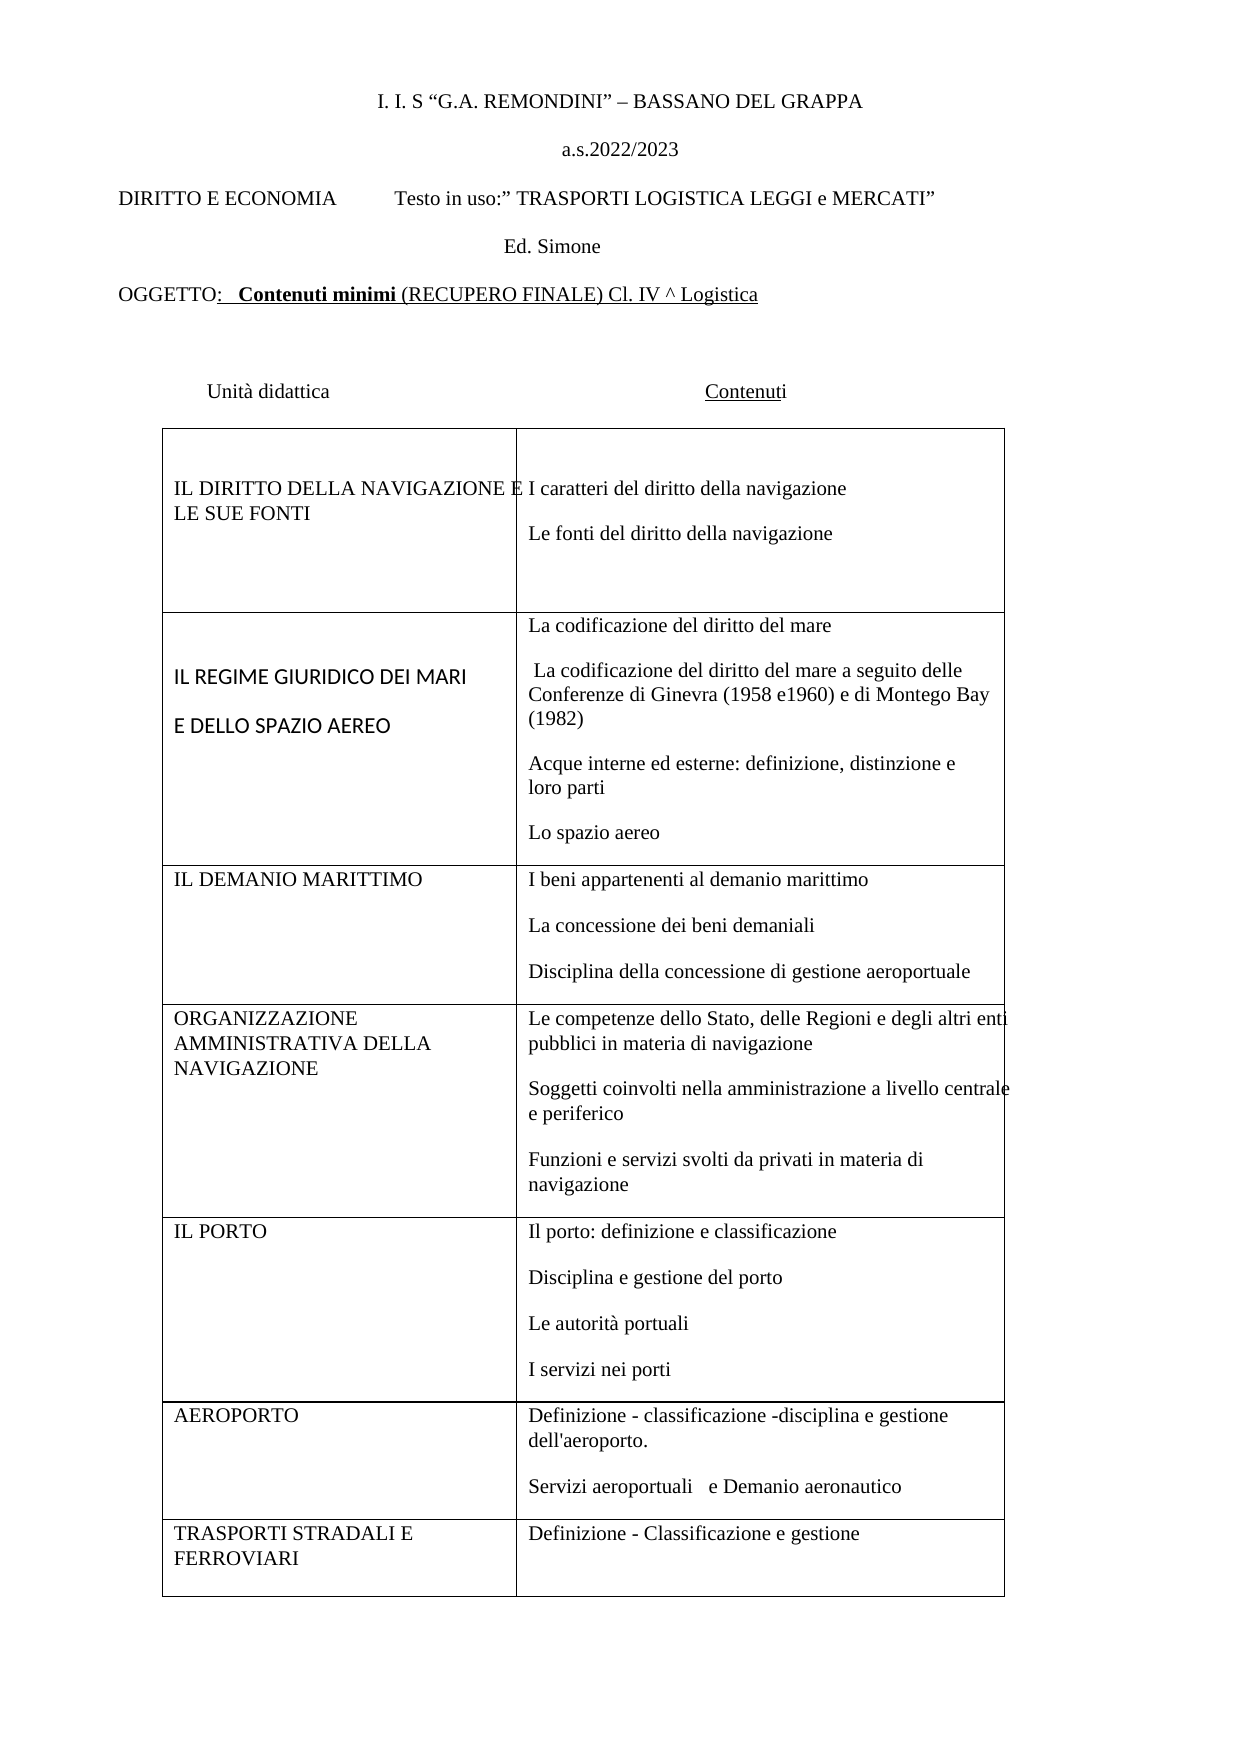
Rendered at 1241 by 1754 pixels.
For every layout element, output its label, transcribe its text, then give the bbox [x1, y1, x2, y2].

text DIRITTO E ECONOMIA Testo in uso:” TRASPORTI LOGISTICA LEGGI e MERCATI” [118, 186, 1122, 209]
table_header I caratteri del diritto della navigazione Le fonti del diritto della navigazione [517, 429, 1004, 612]
table_cell Il porto: definizione e classificazione Disciplina e gestione del porto Le autorità portuali I servizi nei porti [517, 1218, 1004, 1401]
table_cell ORGANIZZAZIONE AMMINISTRATIVA DELLA NAVIGAZIONE [163, 1005, 516, 1217]
text Ed. Simone [118, 234, 1122, 258]
text Unità didattica Contenuti [118, 379, 1122, 403]
table_header IL DIRITTO DELLA NAVIGAZIONE E LE SUE FONTI [163, 429, 516, 612]
table_cell IL REGIME GIURIDICO DEI MARI E DELLO SPAZIO AEREO [163, 613, 516, 865]
table_cell I beni appartenenti al demanio marittimo La concessione dei beni demaniali Disciplina della concessione di gestione aeroportuale [517, 866, 1004, 1003]
table_cell La codificazione del diritto del mare La codificazione del diritto del mare a seguito delle Conferenze di Ginevra (1958 e1960) e di Montego Bay (1982) Acque interne ed esterne: definizione, distinzione e loro parti Lo spazio aereo [517, 613, 1004, 865]
text OGGETTO: Contenuti minimi (RECUPERO FINALE) Cl. IV ^ Logistica [118, 282, 1122, 306]
table_cell IL DEMANIO MARITTIMO [163, 866, 516, 1003]
text a.s.2022/2023 [118, 137, 1122, 161]
text I. I. S “G.A. REMONDINI” – BASSANO DEL GRAPPA [118, 89, 1122, 113]
table_cell Definizione - classificazione -disciplina e gestione dell'aeroporto. Servizi aeroportuali e Demanio aeronautico [517, 1403, 1004, 1519]
table_cell TRASPORTI STRADALI E FERROVIARI [163, 1520, 516, 1596]
table_cell Definizione - Classificazione e gestione [517, 1520, 1004, 1596]
table_cell IL PORTO [163, 1218, 516, 1401]
table_cell AEROPORTO [163, 1403, 516, 1519]
table_cell Le competenze dello Stato, delle Regioni e degli altri enti pubblici in materia di navigazione Soggetti coinvolti nella amministrazione a livello centrale e periferico Funzioni e servizi svolti da privati in materia di navigazione [517, 1005, 1004, 1217]
